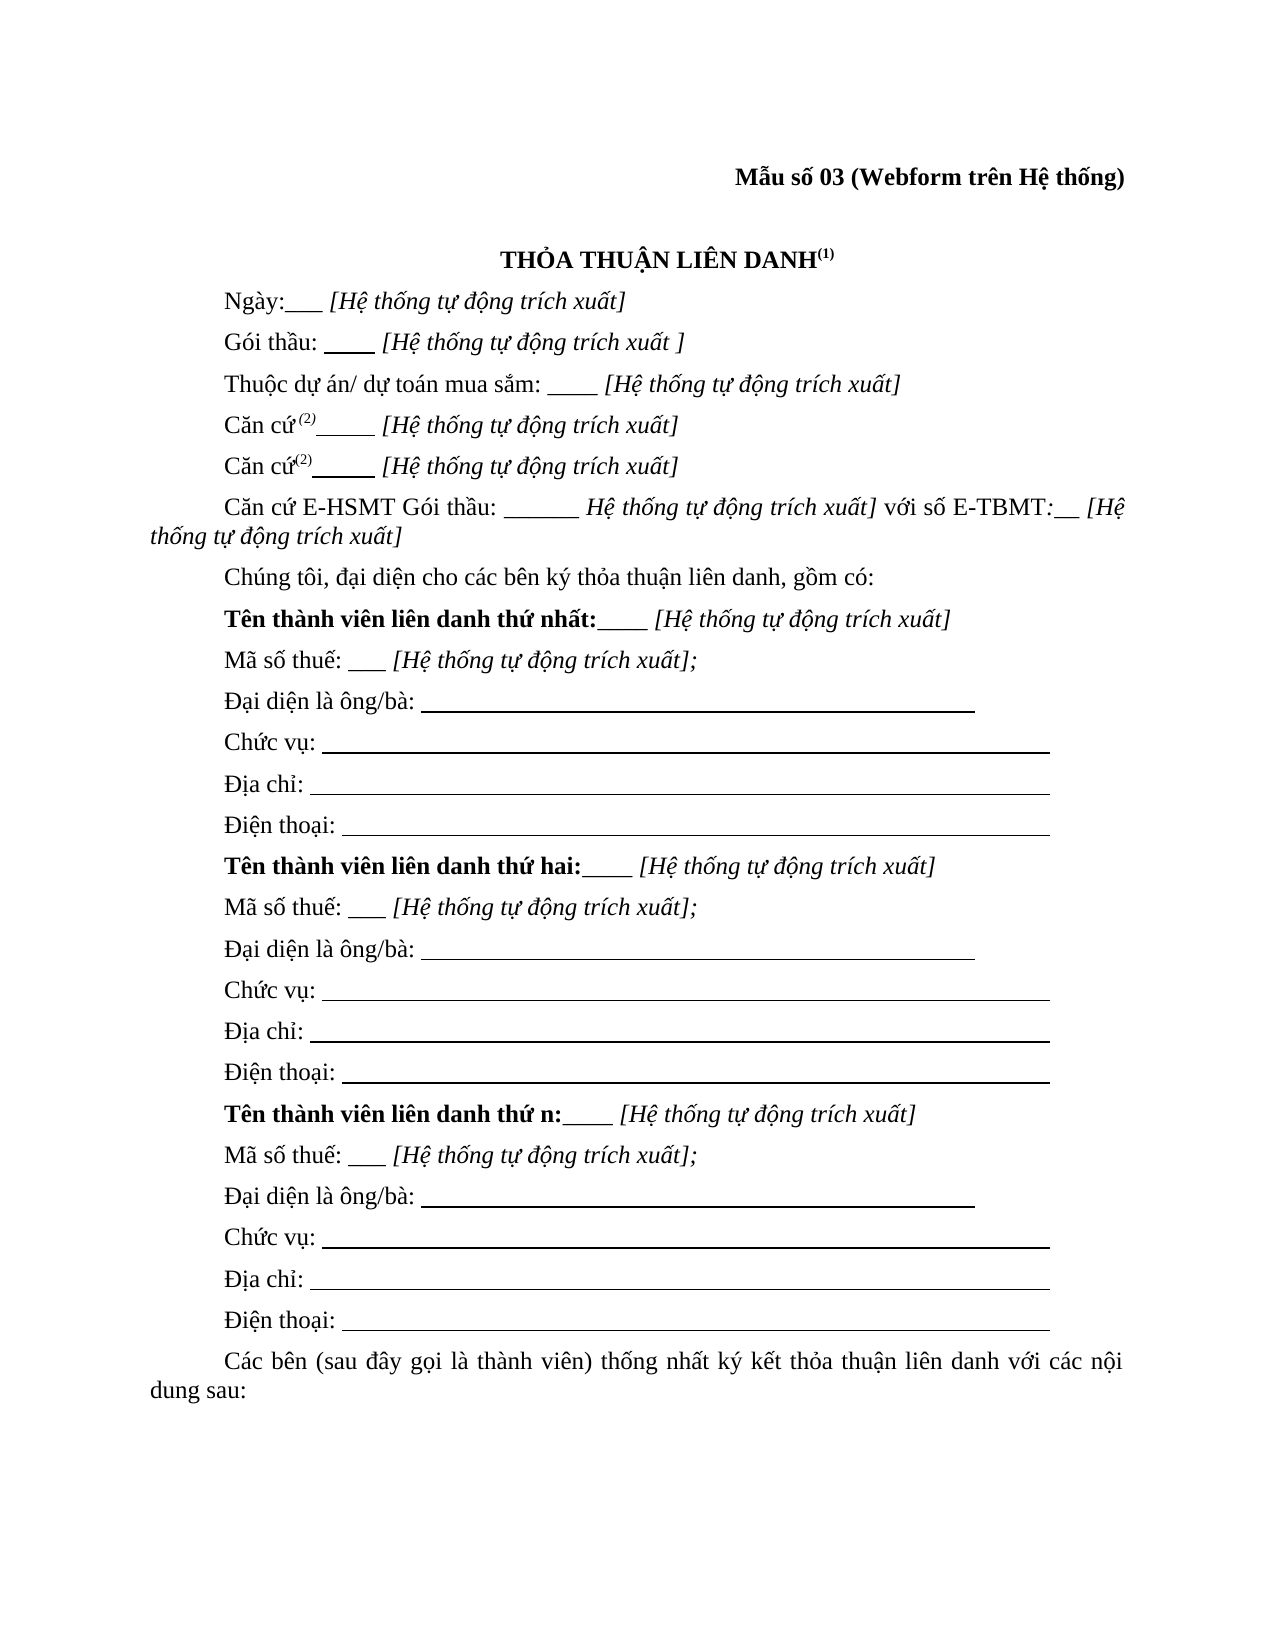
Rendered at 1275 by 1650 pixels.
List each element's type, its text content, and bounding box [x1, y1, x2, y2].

text Chúng tôi, đại diện cho các bên ký thỏa thuận liên danh, gồm có: [150, 562, 1125, 591]
text Địa chỉ: [150, 1016, 1125, 1045]
text THỎA THUẬN LIÊN DANH(1) [150, 245, 1125, 274]
text Mã số thuế: ___ [Hệ thống tự động trích xuất]; [150, 1140, 1125, 1169]
text Điện thoại: [150, 810, 1125, 839]
text Mã số thuế: ___ [Hệ thống tự động trích xuất]; [150, 645, 1125, 674]
text Ngày:___ [Hệ thống tự động trích xuất] [150, 286, 1125, 315]
text Đại diện là ông/bà: [150, 1181, 1125, 1210]
text Chức vụ: [150, 1222, 1125, 1251]
text Mẫu số 03 (Webform trên Hệ thống) [150, 162, 1125, 191]
text Tên thành viên liên danh thứ hai:____ [Hệ thống tự động trích xuất] [150, 851, 1125, 880]
text Căn cứ(2) [Hệ thống tự động trích xuất] [150, 451, 1125, 480]
text Chức vụ: [150, 727, 1125, 756]
text Căn cứ (2) [Hệ thống tự động trích xuất] [150, 410, 1125, 439]
text Chức vụ: [150, 975, 1125, 1004]
text Các bên (sau đây gọi là thành viên) thống nhất ký kết thỏa thuận liên danh với các nội dung sau: [150, 1346, 1125, 1404]
text Thuộc dự án/ dự toán mua sắm: ____ [Hệ thống tự động trích xuất] [150, 369, 1125, 397]
text Mã số thuế: ___ [Hệ thống tự động trích xuất]; [150, 892, 1125, 921]
text Tên thành viên liên danh thứ n:____ [Hệ thống tự động trích xuất] [150, 1099, 1125, 1127]
text Đại diện là ông/bà: [150, 686, 1125, 715]
text Điện thoại: [150, 1057, 1125, 1086]
text Căn cứ E-HSMT Gói thầu: ______ Hệ thống tự động trích xuất] với số E-TBMT:__ [Hệ thống tự động trích xuất] [150, 492, 1125, 550]
text Điện thoại: [150, 1305, 1125, 1334]
text Địa chỉ: [150, 1264, 1125, 1292]
text Gói thầu: [Hệ thống tự động trích xuất ] [150, 327, 1125, 356]
text Tên thành viên liên danh thứ nhất:____ [Hệ thống tự động trích xuất] [150, 604, 1125, 632]
text Đại diện là ông/bà: [150, 934, 1125, 962]
text Địa chỉ: [150, 769, 1125, 797]
